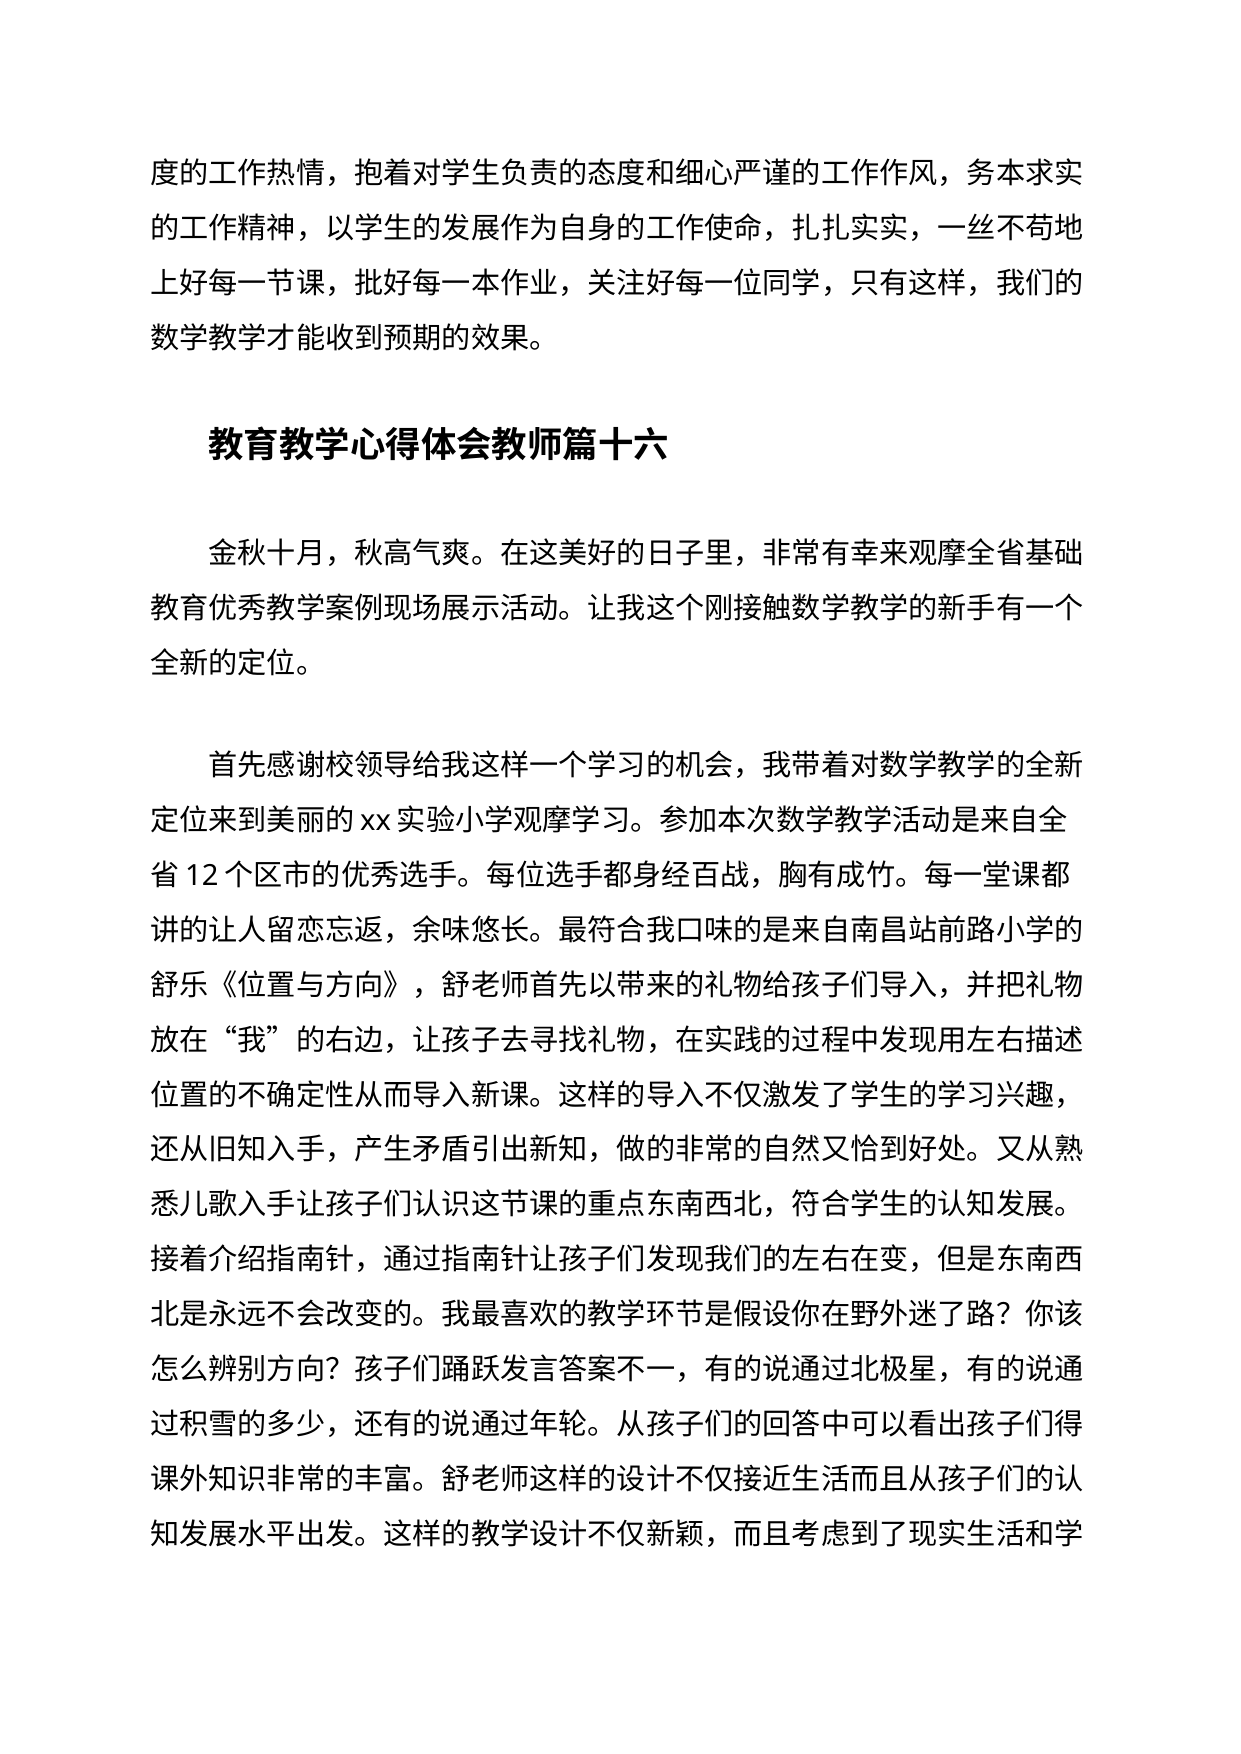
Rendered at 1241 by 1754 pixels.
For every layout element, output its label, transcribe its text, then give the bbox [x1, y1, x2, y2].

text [150, 741, 1090, 1552]
text 教育教学心得体会教师篇十六 [150, 416, 1090, 468]
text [150, 150, 1090, 357]
text 金秋十月，秋高气爽。在这美好的日子里，非常有幸来观摩全省基础教育优秀教学案例现场展示活动。让我这个刚接触数学教学的新手有一个全新的定位。 [150, 530, 1090, 682]
